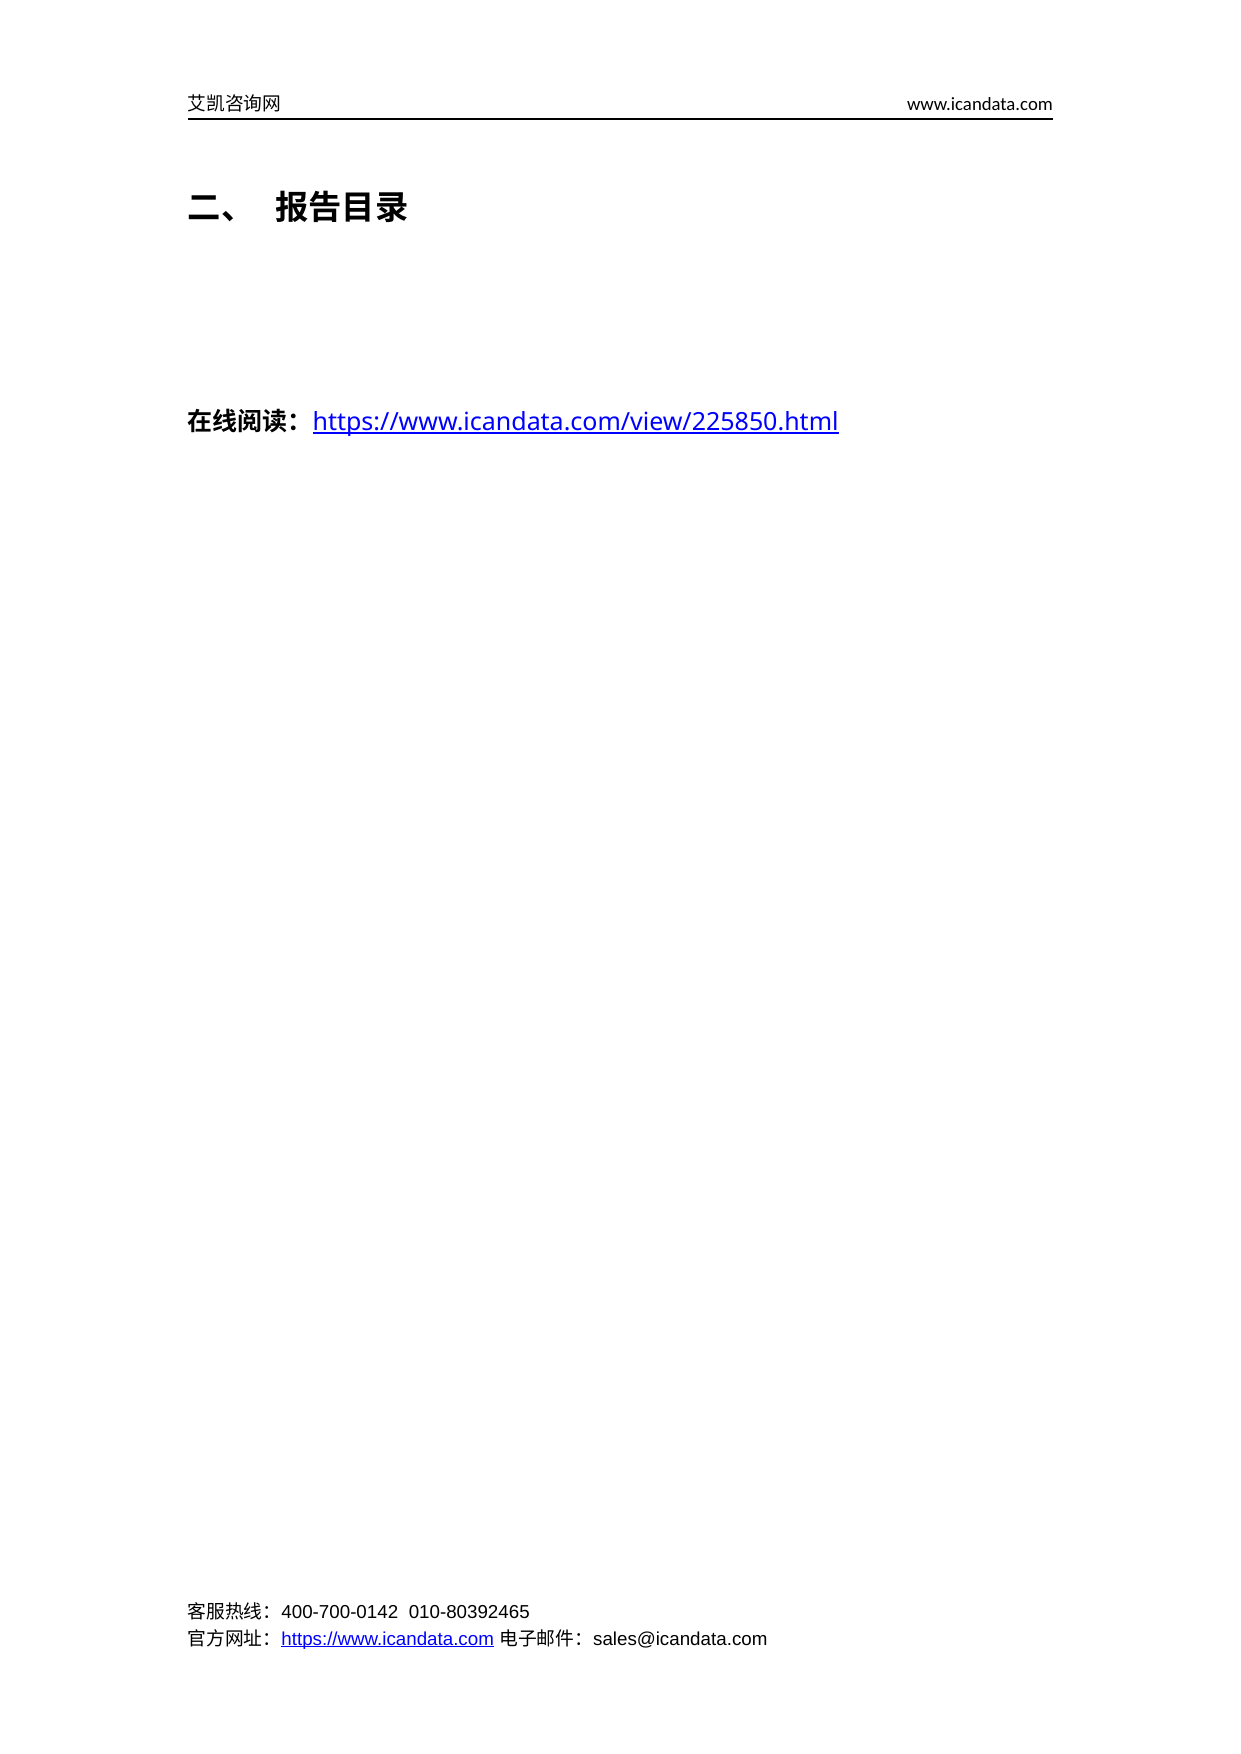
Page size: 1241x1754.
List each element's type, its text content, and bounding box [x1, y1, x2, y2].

subtitle 报告目录 [187, 172, 1053, 237]
text 在线阅读：https://www.icandata.com/view/225850.html [187, 387, 1053, 452]
